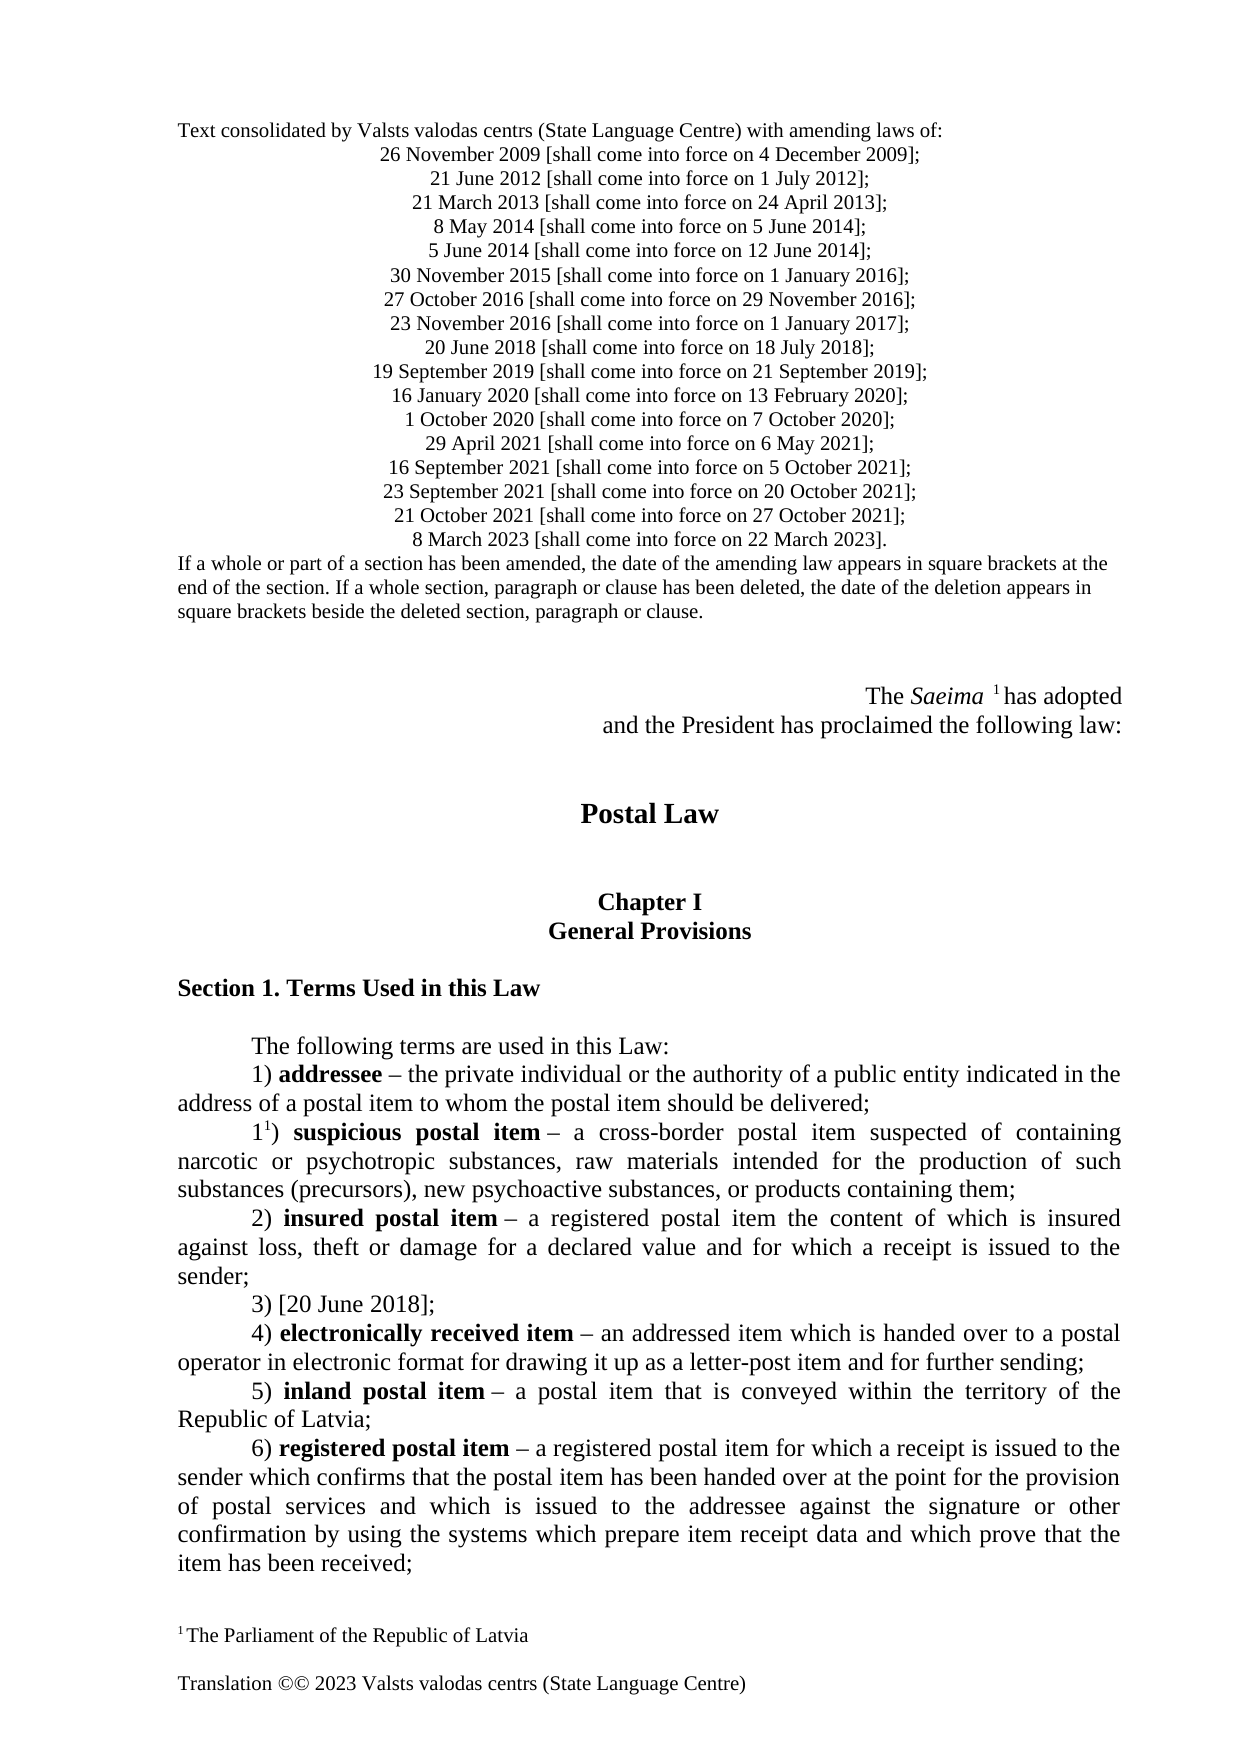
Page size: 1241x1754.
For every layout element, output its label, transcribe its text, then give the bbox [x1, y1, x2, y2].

text 16 January 2020 [shall come into force on 13 February 2020]; [177, 383, 1122, 407]
text 5) inland postal item – a postal item that is conveyed within the territory of the Republic of Latvia; [177, 1376, 1122, 1433]
text 27 October 2016 [shall come into force on 29 November 2016]; [177, 287, 1122, 311]
text 16 September 2021 [shall come into force on 5 October 2021]; [177, 455, 1122, 479]
text Text consolidated by Valsts valodas centrs (State Language Centre) with amending laws of: [177, 118, 1122, 142]
text 29 April 2021 [shall come into force on 6 May 2021]; [177, 431, 1122, 455]
text 21 October 2021 [shall come into force on 27 October 2021]; [177, 503, 1122, 527]
text Postal Law [177, 796, 1122, 829]
text and the President has proclaimed the following law: [177, 710, 1122, 738]
text 5 June 2014 [shall come into force on 12 June 2014]; [177, 238, 1122, 262]
text 2) insured postal item – a registered postal item the content of which is insured against loss, theft or damage for a declared value and for which a receipt is issued to the sender; [177, 1203, 1122, 1289]
text If a whole or part of a section has been amended, the date of the amending law appears in square brackets at the end of the section. If a whole section, paragraph or clause has been deleted, the date of the deletion appears in square brackets beside the deleted section, paragraph or clause. [177, 551, 1122, 623]
text 30 November 2015 [shall come into force on 1 January 2016]; [177, 262, 1122, 287]
text 4) electronically received item – an addressed item which is handed over to a postal operator in electronic format for drawing it up as a letter-post item and for further sending; [177, 1318, 1122, 1376]
text 19 September 2019 [shall come into force on 21 September 2019]; [177, 359, 1122, 383]
text Chapter I [177, 887, 1122, 916]
text The following terms are used in this Law: [177, 1031, 1122, 1059]
text 1 October 2020 [shall come into force on 7 October 2020]; [177, 407, 1122, 431]
text 21 March 2013 [shall come into force on 24 April 2013]; [177, 190, 1122, 214]
text General Provisions [177, 916, 1122, 944]
text 6) registered postal item – a registered postal item for which a receipt is issued to the sender which confirms that the postal item has been handed over at the point for the provision of postal services and which is issued to the addressee against the signature or other confirmation by using the systems which prepare item receipt data and which prove that the item has been received; [177, 1433, 1122, 1577]
text 26 November 2009 [shall come into force on 4 December 2009]; [177, 142, 1122, 166]
text Section 1. Terms Used in this Law [177, 973, 1122, 1002]
text 8 May 2014 [shall come into force on 5 June 2014]; [177, 214, 1122, 238]
text 3) [20 June 2018]; [177, 1289, 1122, 1318]
text 20 June 2018 [shall come into force on 18 July 2018]; [177, 335, 1122, 359]
text 11) suspicious postal item – a cross-border postal item suspected of containing narcotic or psychotropic substances, raw materials intended for the production of such substances (precursors), new psychoactive substances, or products containing them; [177, 1117, 1122, 1203]
text 1) addressee – the private individual or the authority of a public entity indicated in the address of a postal item to whom the postal item should be delivered; [177, 1059, 1122, 1117]
text 23 September 2021 [shall come into force on 20 October 2021]; [177, 479, 1122, 503]
text The Saeima 1 has adopted [177, 681, 1122, 710]
text 8 March 2023 [shall come into force on 22 March 2023]. [177, 527, 1122, 551]
text 21 June 2012 [shall come into force on 1 July 2012]; [177, 166, 1122, 190]
text 23 November 2016 [shall come into force on 1 January 2017]; [177, 311, 1122, 335]
